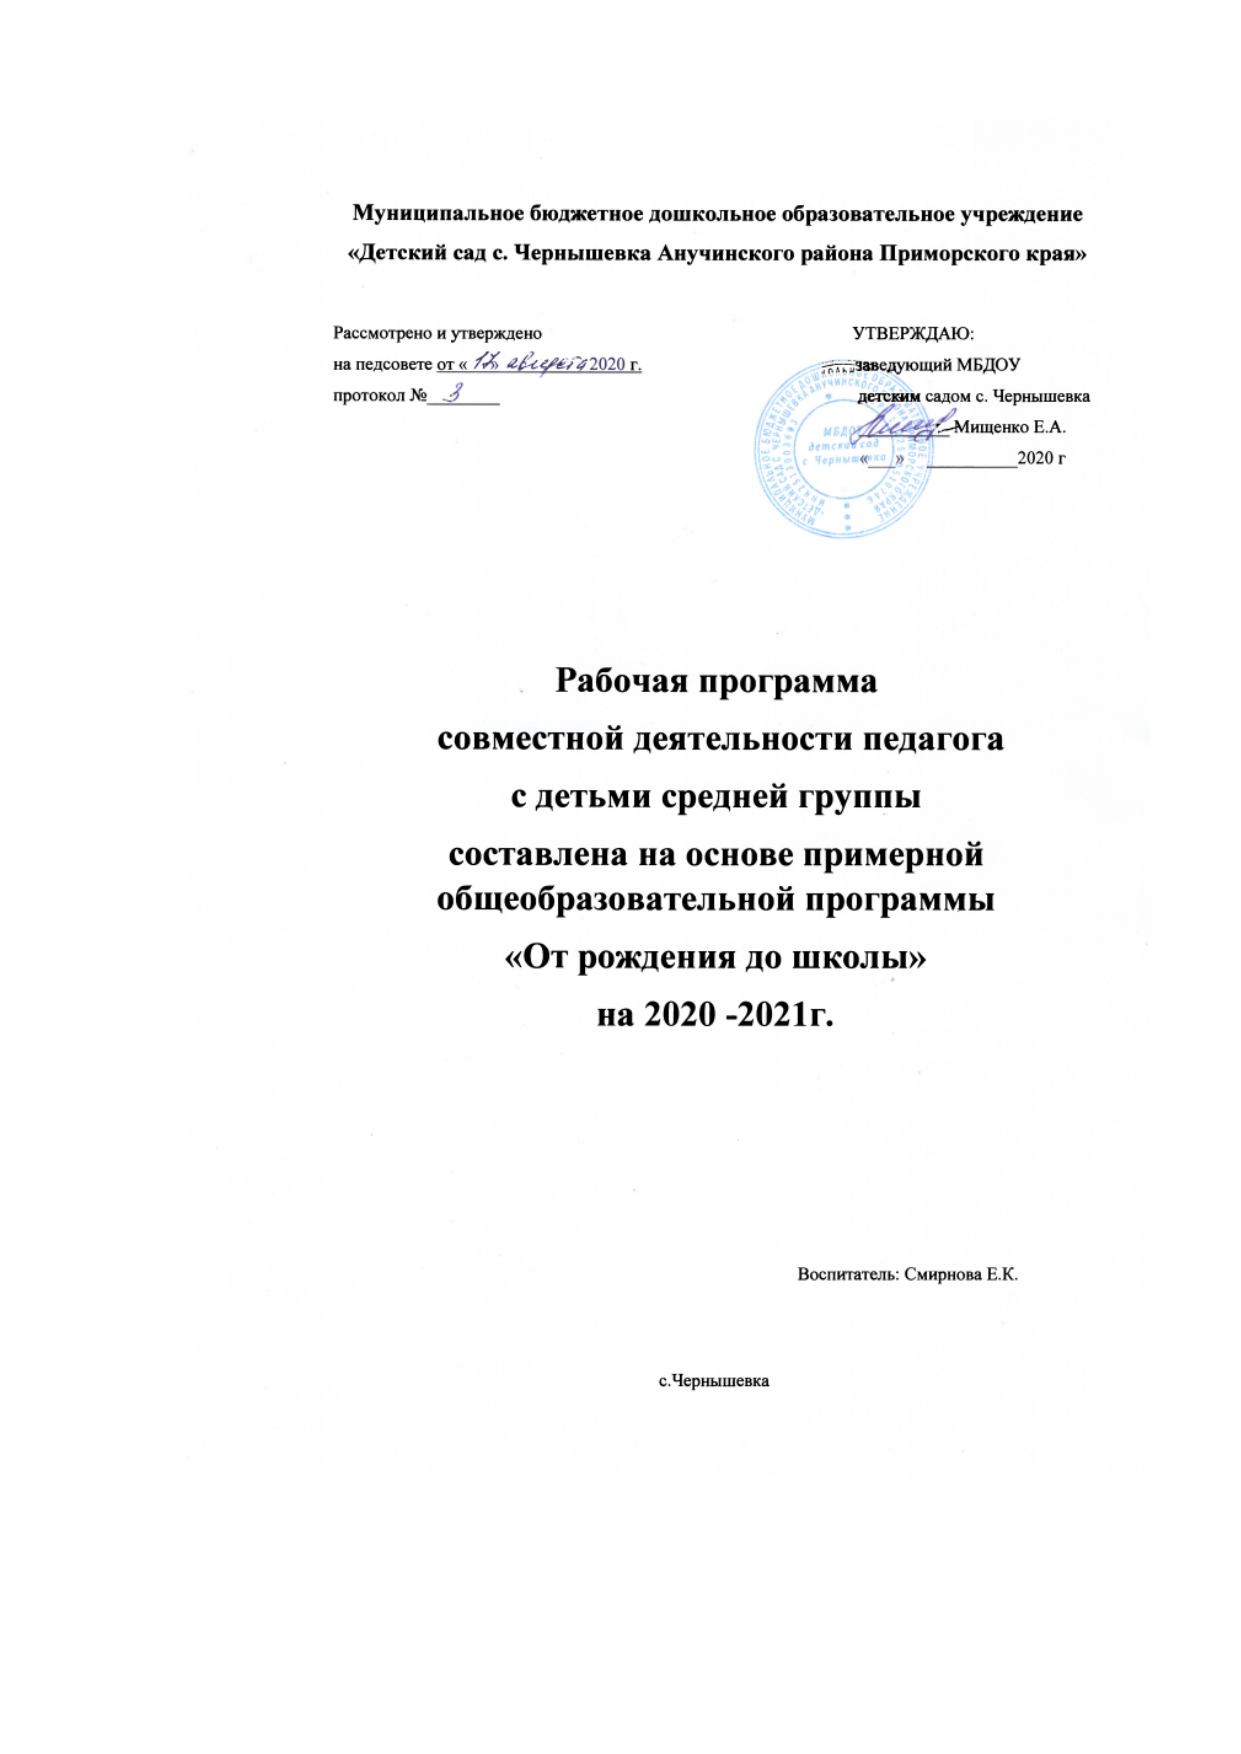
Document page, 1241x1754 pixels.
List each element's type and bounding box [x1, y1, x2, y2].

picture [177, 118, 1152, 1497]
